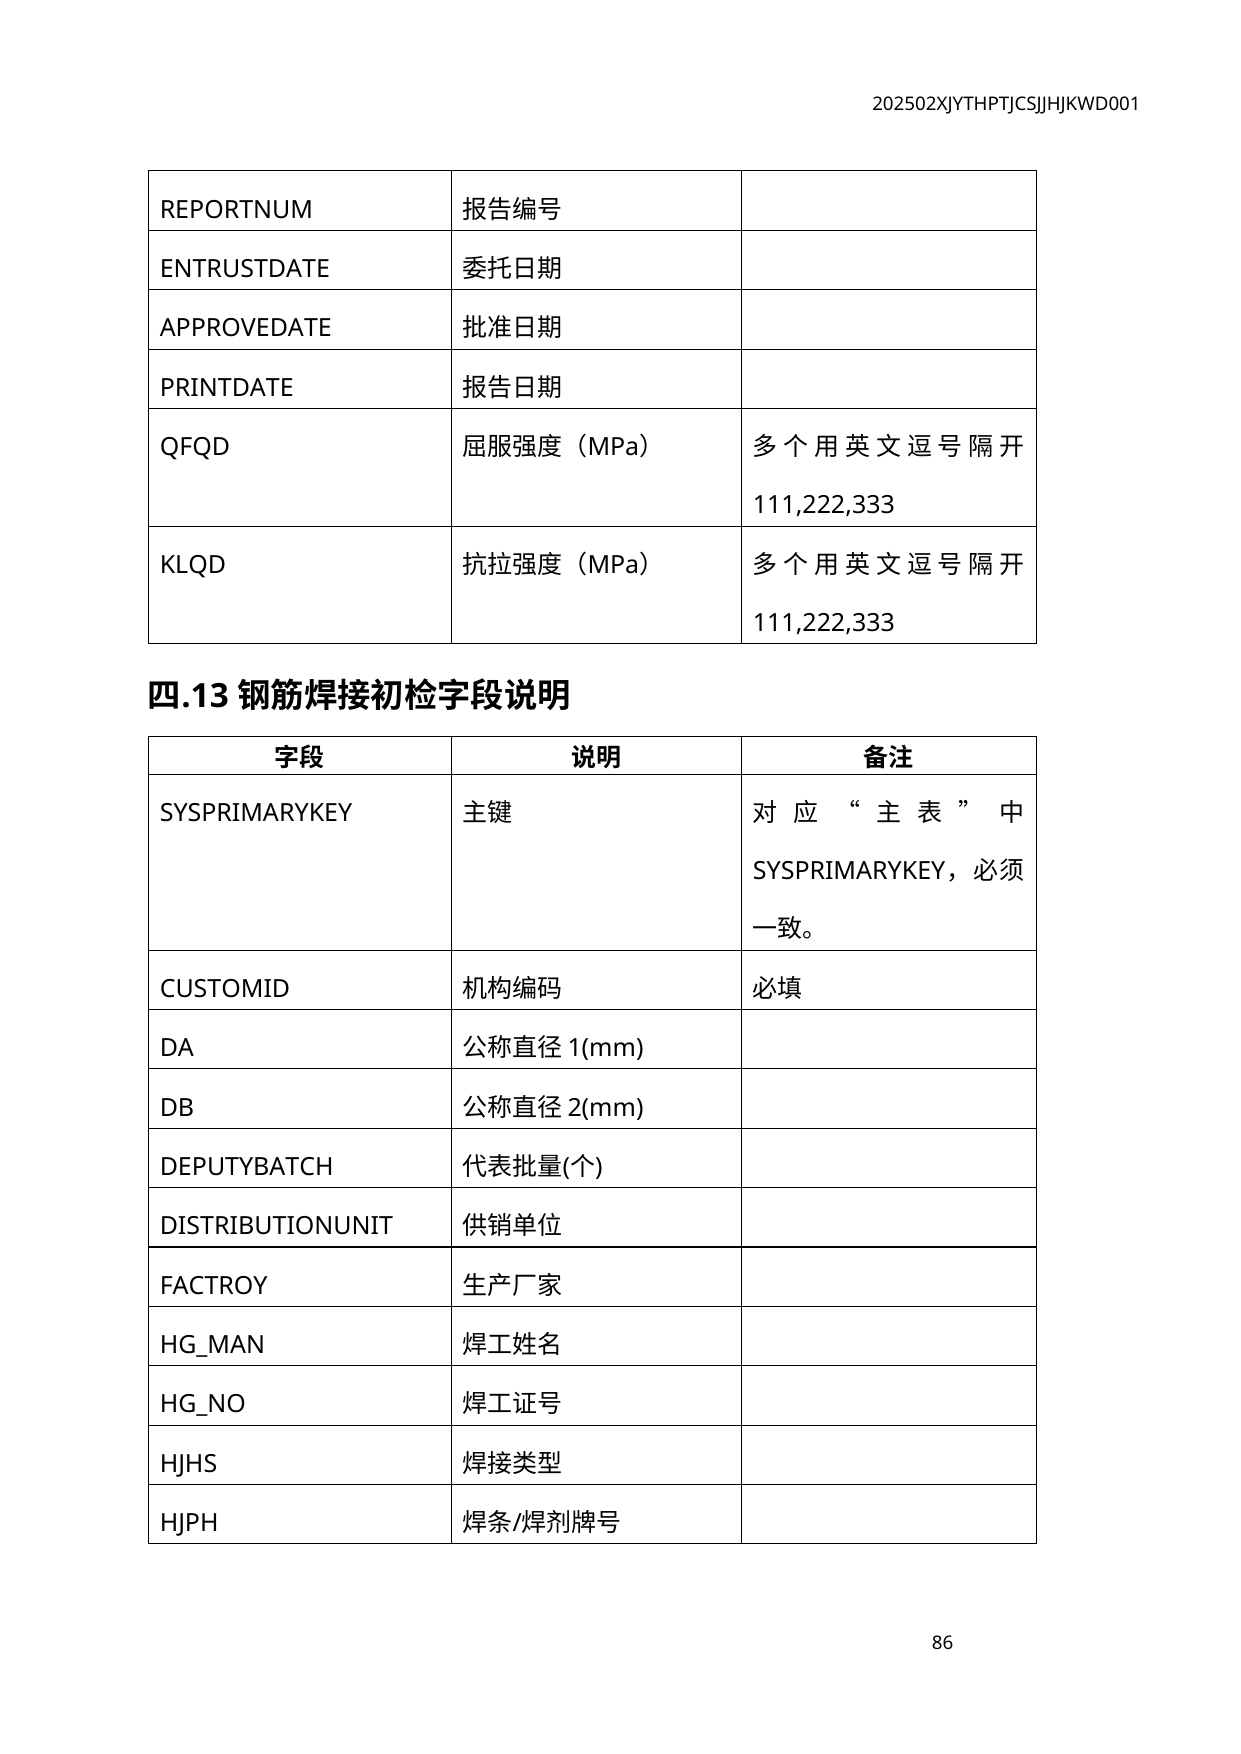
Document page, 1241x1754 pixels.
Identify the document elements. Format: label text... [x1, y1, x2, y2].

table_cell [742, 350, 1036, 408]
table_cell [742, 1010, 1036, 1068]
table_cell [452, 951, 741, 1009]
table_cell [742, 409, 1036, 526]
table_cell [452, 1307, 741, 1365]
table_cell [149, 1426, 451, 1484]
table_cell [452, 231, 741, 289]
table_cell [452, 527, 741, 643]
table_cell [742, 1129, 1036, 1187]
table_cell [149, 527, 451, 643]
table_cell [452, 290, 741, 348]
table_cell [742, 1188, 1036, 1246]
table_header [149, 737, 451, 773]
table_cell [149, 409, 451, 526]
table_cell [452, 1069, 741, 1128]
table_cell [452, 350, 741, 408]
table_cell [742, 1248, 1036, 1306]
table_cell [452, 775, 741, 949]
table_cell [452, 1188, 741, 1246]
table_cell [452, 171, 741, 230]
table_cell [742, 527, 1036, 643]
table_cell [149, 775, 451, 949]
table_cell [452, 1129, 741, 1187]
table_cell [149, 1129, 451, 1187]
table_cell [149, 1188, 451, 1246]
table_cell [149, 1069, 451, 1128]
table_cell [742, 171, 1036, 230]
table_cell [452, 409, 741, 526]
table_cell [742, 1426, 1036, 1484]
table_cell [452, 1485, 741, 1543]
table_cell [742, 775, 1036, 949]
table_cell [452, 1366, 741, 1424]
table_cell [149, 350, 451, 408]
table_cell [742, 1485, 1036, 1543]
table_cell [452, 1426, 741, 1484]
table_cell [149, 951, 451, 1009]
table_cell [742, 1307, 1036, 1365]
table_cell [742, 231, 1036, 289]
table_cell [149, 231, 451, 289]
subtitle 钢筋焊接初检字段说明 [148, 661, 1092, 719]
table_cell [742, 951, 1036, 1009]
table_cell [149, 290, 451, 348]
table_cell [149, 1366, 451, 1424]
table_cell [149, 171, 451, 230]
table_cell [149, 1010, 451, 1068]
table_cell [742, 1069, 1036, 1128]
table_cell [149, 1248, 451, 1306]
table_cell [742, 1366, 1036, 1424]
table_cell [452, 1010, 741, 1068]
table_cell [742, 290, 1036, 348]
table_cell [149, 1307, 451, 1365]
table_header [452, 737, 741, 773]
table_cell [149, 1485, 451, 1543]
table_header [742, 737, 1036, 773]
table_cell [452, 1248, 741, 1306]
